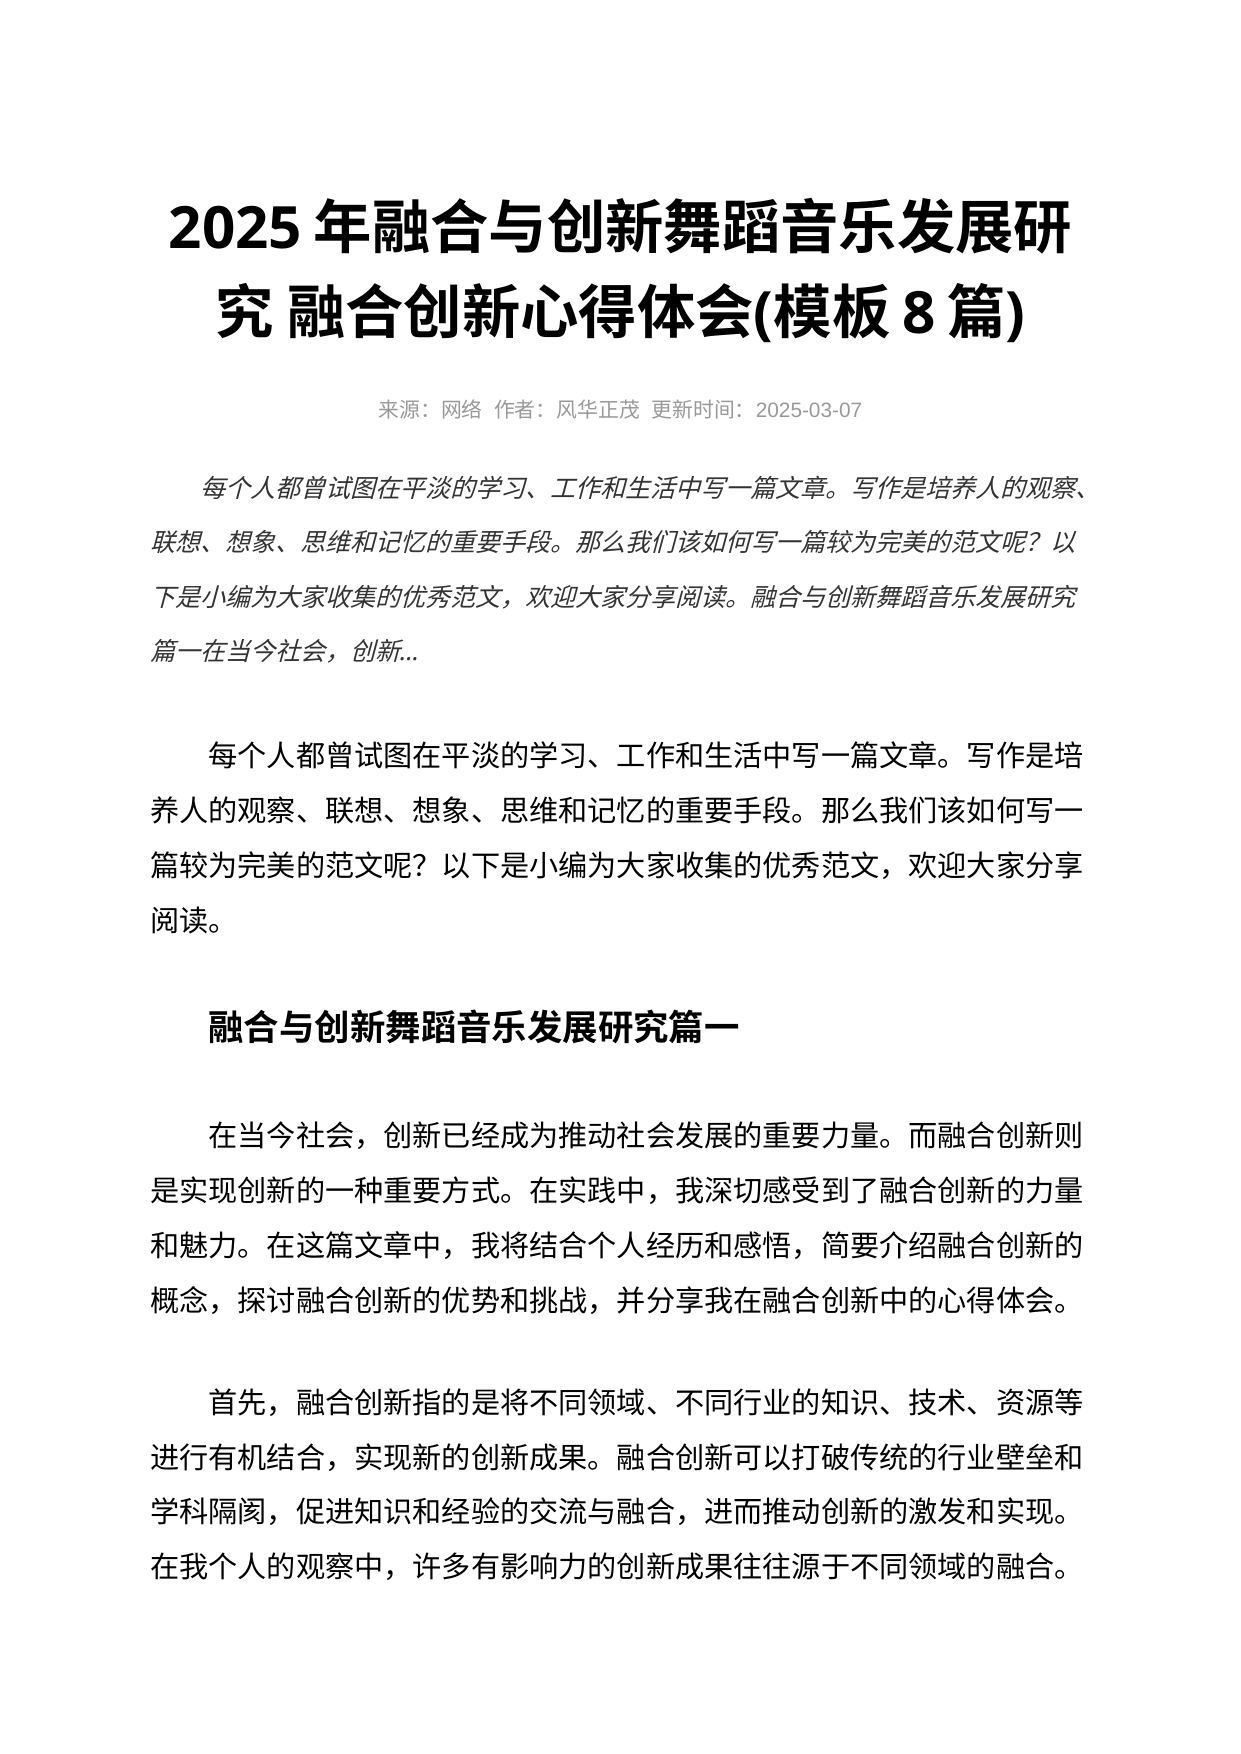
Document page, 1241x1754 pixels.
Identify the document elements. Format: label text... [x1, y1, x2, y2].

text 每个人都曾试图在平淡的学习、工作和生活中写一篇文章。写作是培养人的观察、联想、想象、思维和记忆的重要手段。那么我们该如何写一篇较为完美的范文呢？以下是小编为大家收集的优秀范文，欢迎大家分享阅读。 [150, 733, 1090, 940]
text 每个人都曾试图在平淡的学习、工作和生活中写一篇文章。写作是培养人的观察、联想、想象、思维和记忆的重要手段。那么我们该如何写一篇较为完美的范文呢？以下是小编为大家收集的优秀范文，欢迎大家分享阅读。融合与创新舞蹈音乐发展研究篇一在当今社会，创新... [150, 468, 1090, 668]
text 在当今社会，创新已经成为推动社会发展的重要力量。而融合创新则是实现创新的一种重要方式。在实践中，我深切感受到了融合创新的力量和魅力。在这篇文章中，我将结合个人经历和感悟，简要介绍融合创新的概念，探讨融合创新的优势和挑战，并分享我在融合创新中的心得体会。 [150, 1113, 1090, 1320]
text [150, 1379, 1090, 1586]
text 融合与创新舞蹈音乐发展研究篇一 [150, 999, 1090, 1051]
text 来源：网络 作者：风华正茂 更新时间：2025-03-07 [150, 398, 1090, 422]
subtitle 2025年融合与创新舞蹈音乐发展研究 融合创新心得体会(模板8篇) [150, 181, 1090, 351]
